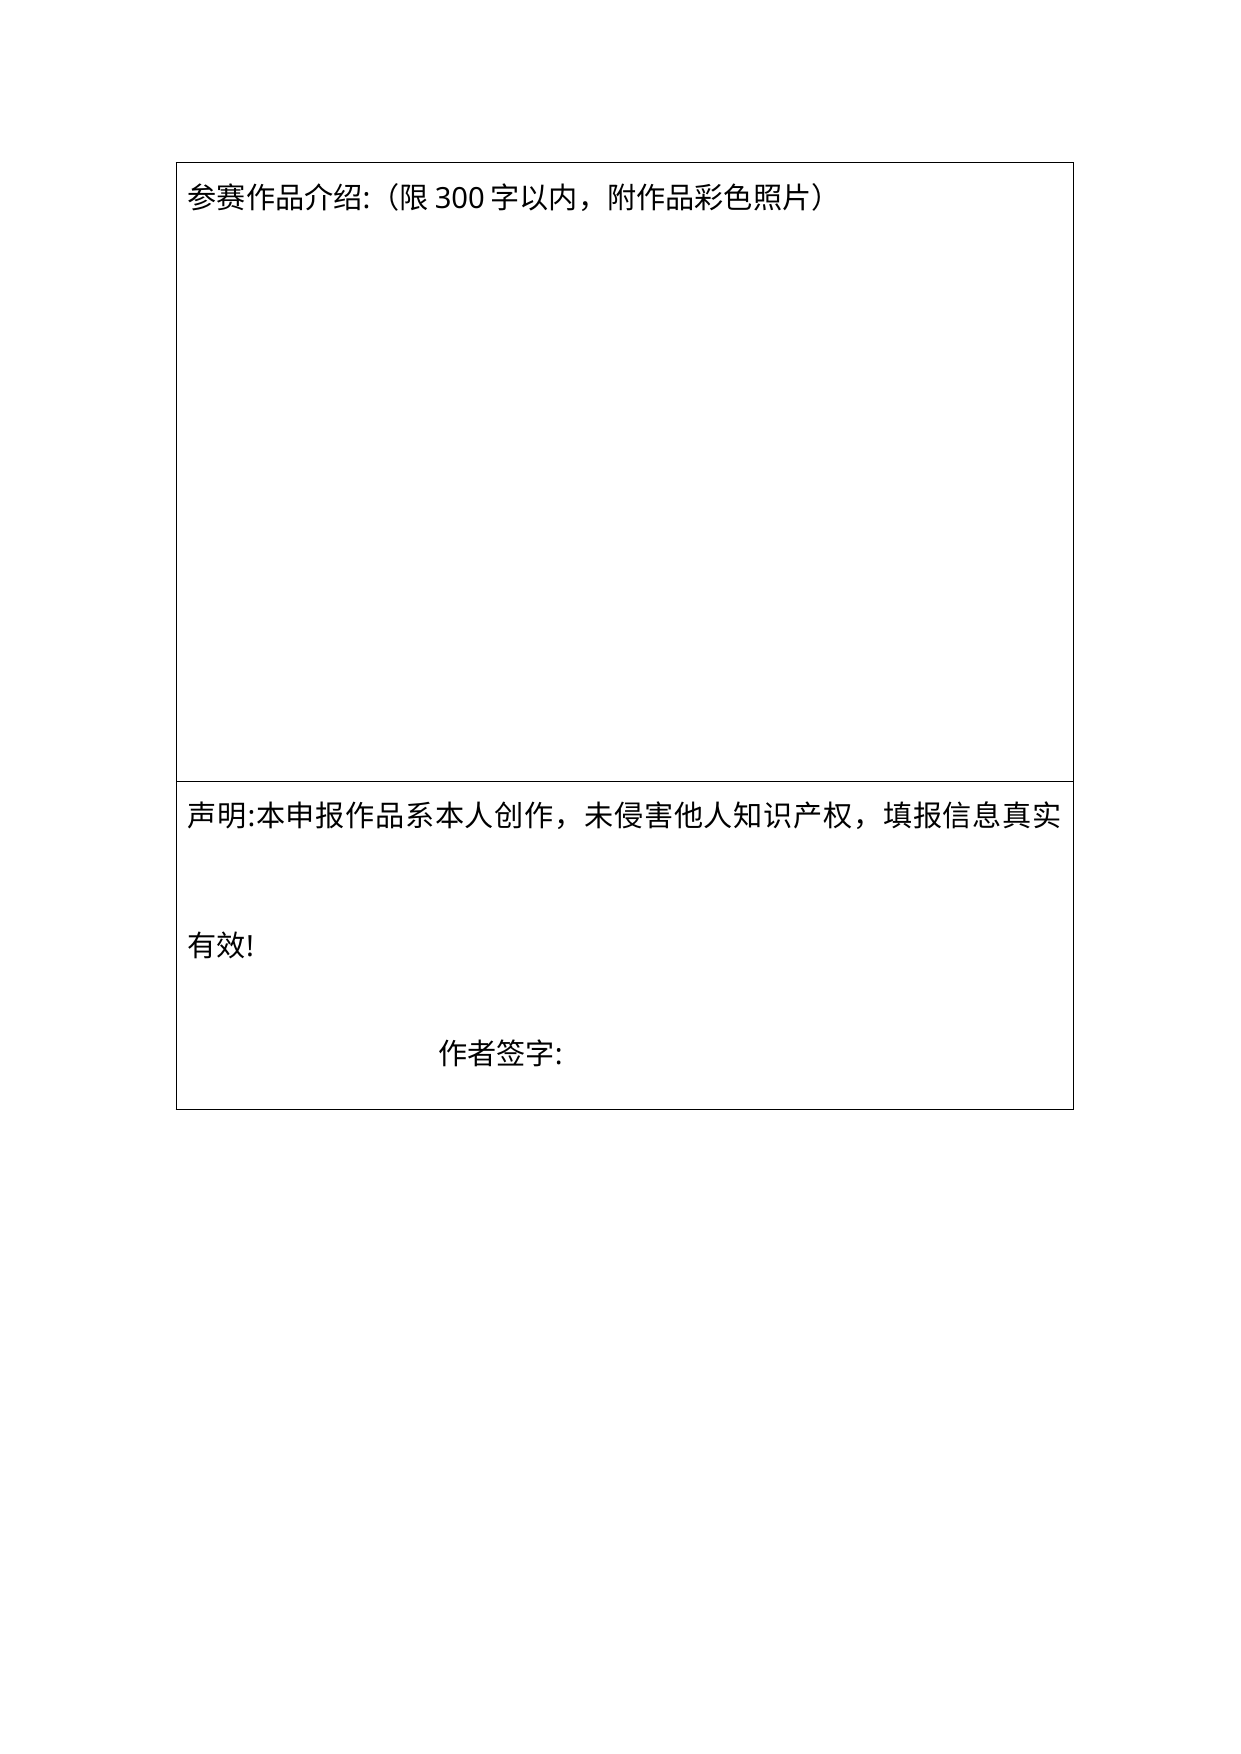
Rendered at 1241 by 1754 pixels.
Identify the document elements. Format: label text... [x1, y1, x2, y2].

table_cell 声明:本申报作品系本人创作，未侵害他人知识产权，填报信息真实有效! 作者签字: [177, 782, 1073, 1109]
table_cell 参赛作品介绍:（限300字以内，附作品彩色照片） [177, 163, 1073, 781]
